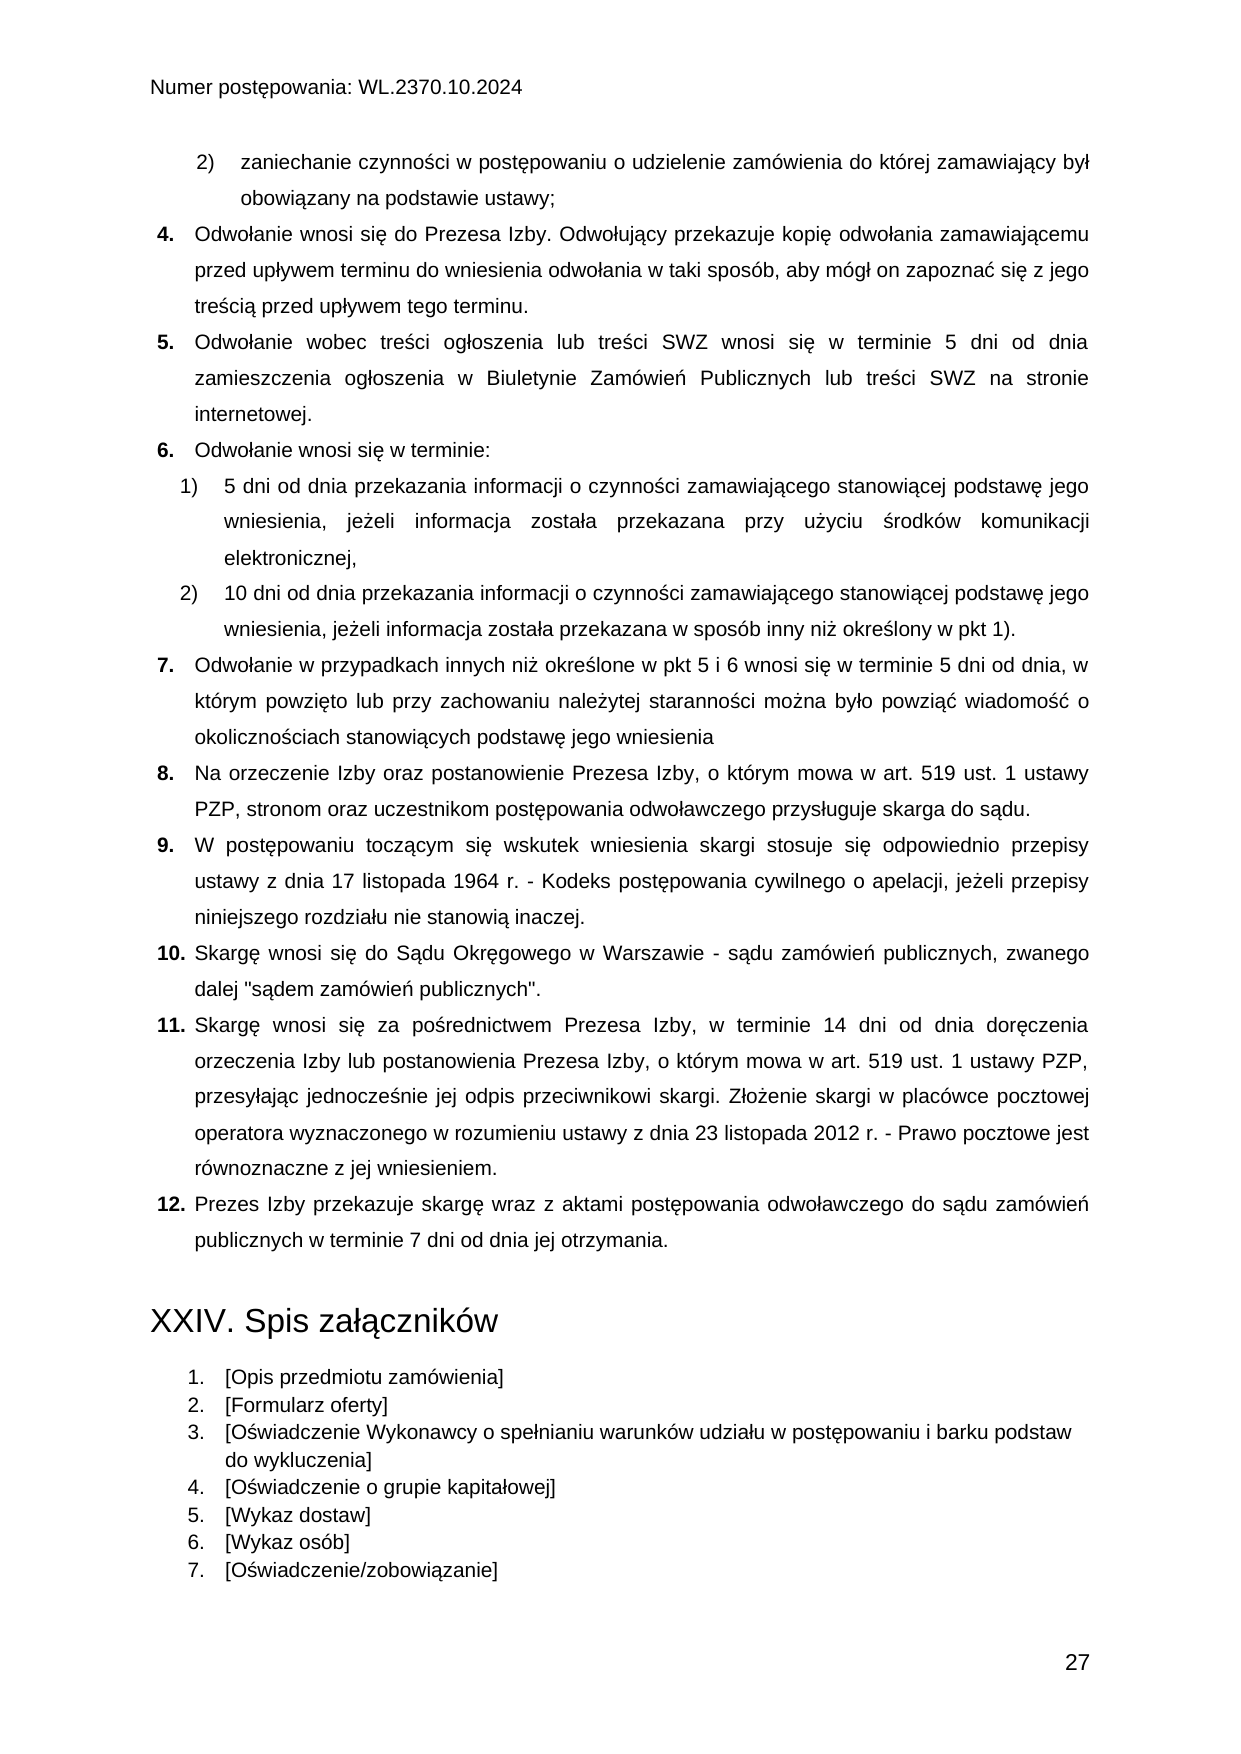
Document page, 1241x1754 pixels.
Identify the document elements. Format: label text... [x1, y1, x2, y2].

list Odwołanie wnosi się do Prezesa Izby. Odwołujący przekazuje kopię odwołania zamawiającemu przed upływem terminu do wniesienia odwołania w taki sposób, aby mógł on zapoznać się z jego treścią przed upływem tego terminu. [157, 222, 1090, 318]
list [Oświadczenie Wykonawcy o spełnianiu warunków udziału w postępowaniu i barku podstaw do wykluczenia] [187, 1420, 1090, 1472]
list Na orzeczenie Izby oraz postanowienie Prezesa Izby, o którym mowa w art. 519 ust. 1 ustawy PZP, stronom oraz uczestnikom postępowania odwoławczego przysługuje skarga do sądu. [157, 761, 1090, 821]
list Skargę wnosi się za pośrednictwem Prezesa Izby, w terminie 14 dni od dnia doręczenia orzeczenia Izby lub postanowienia Prezesa Izby, o którym mowa w art. 519 ust. 1 ustawy PZP, przesyłając jednocześnie jej odpis przeciwnikowi skargi. Złożenie skargi w placówce pocztowej operatora wyznaczonego w rozumieniu ustawy z dnia 23 listopada 2012 r. - Prawo pocztowe jest równoznaczne z jej wniesieniem. [157, 1012, 1090, 1180]
list W postępowaniu toczącym się wskutek wniesienia skargi stosuje się odpowiednio przepisy ustawy z dnia 17 listopada 1964 r. - Kodeks postępowania cywilnego o apelacji, jeżeli przepisy niniejszego rozdziału nie stanowią inaczej. [157, 833, 1090, 929]
list Odwołanie wobec treści ogłoszenia lub treści SWZ wnosi się w terminie 5 dni od dnia zamieszczenia ogłoszenia w Biuletynie Zamówień Publicznych lub treści SWZ na stronie internetowej. [157, 330, 1090, 426]
list Odwołanie wnosi się w terminie: [157, 437, 1090, 461]
list [Wykaz dostaw] [187, 1503, 1090, 1527]
list [Formularz oferty] [187, 1393, 1090, 1417]
list [Opis przedmiotu zamówienia] [187, 1365, 1090, 1389]
list Skargę wnosi się do Sądu Okręgowego w Warszawie - sądu zamówień publicznych, zwanego dalej "sądem zamówień publicznych". [157, 941, 1090, 1001]
list [Oświadczenie/zobowiązanie] [187, 1558, 1090, 1582]
list [Oświadczenie o grupie kapitałowej] [187, 1475, 1090, 1499]
text 2) 10 dni od dnia przekazania informacji o czynności zamawiającego stanowiącej podstawę jego wniesienia, jeżeli informacja została przekazana w sposób inny niż określony w pkt 1). [179, 581, 1090, 641]
text 2) zaniechanie czynności w postępowaniu o udzielenie zamówienia do której zamawiający był obowiązany na podstawie ustawy; [196, 150, 1090, 210]
text 1) 5 dni od dnia przekazania informacji o czynności zamawiającego stanowiącej podstawę jego wniesienia, jeżeli informacja została przekazana przy użyciu środków komunikacji elektronicznej, [179, 473, 1090, 569]
subtitle XXIV. Spis załączników [150, 1302, 1090, 1340]
list Prezes Izby przekazuje skargę wraz z aktami postępowania odwoławczego do sądu zamówień publicznych w terminie 7 dni od dnia jej otrzymania. [157, 1192, 1090, 1252]
list [Wykaz osób] [187, 1530, 1090, 1554]
list Odwołanie w przypadkach innych niż określone w pkt 5 i 6 wnosi się w terminie 5 dni od dnia, w którym powzięto lub przy zachowaniu należytej staranności można było powziąć wiadomość o okolicznościach stanowiących podstawę jego wniesienia [157, 653, 1090, 749]
